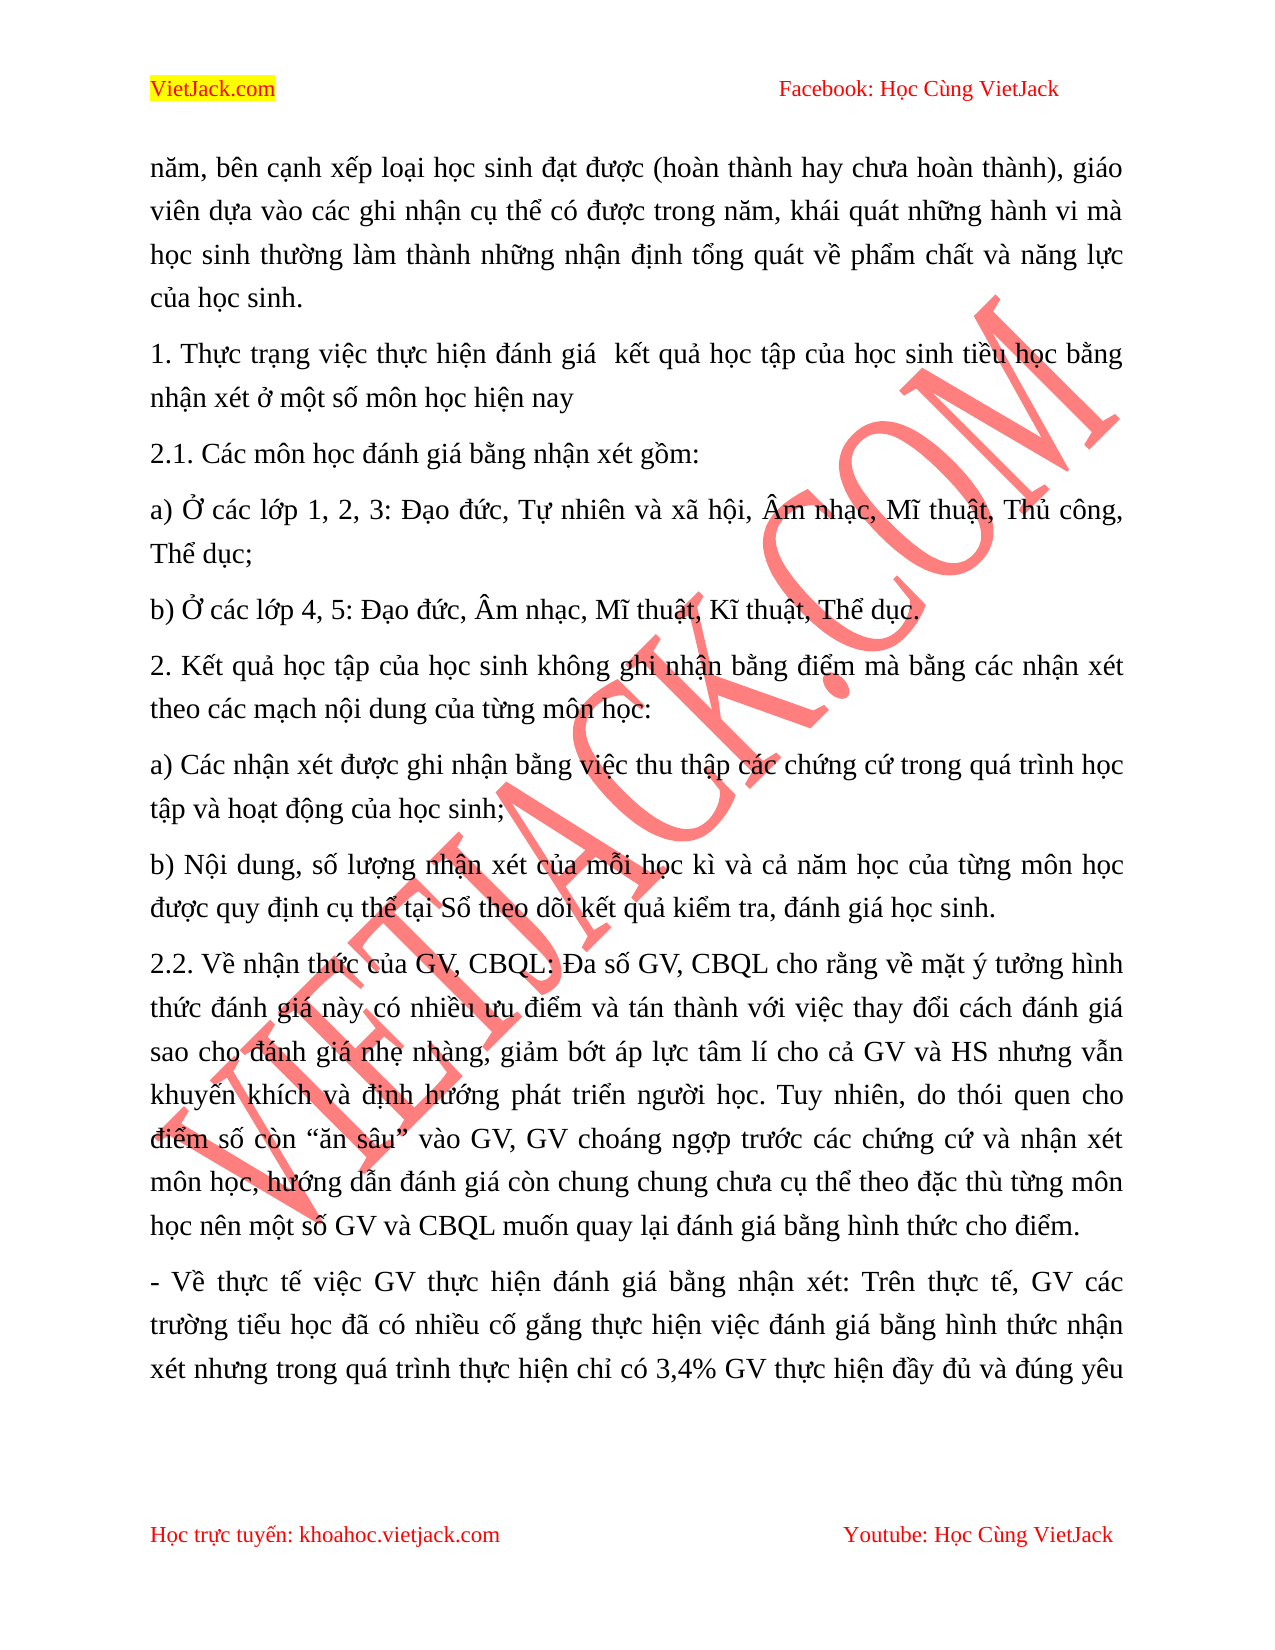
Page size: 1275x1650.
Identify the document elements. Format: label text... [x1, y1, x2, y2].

text a) Các nhận xét được ghi nhận bằng việc thu thập các chứng cứ trong quá trình học tập và hoạt động của học sinh; [150, 747, 1125, 824]
text 1. Thực trạng việc thực hiện đánh giá kết quả học tập của học sinh tiều học bằng nhận xét ở một số môn học hiện nay [150, 337, 1125, 414]
text 2. Kết quả học tập của học sinh không ghi nhận bằng điểm mà bằng các nhận xét theo các mạch nội dung của từng môn học: [150, 648, 1125, 725]
text 2.1. Các môn học đánh giá bằng nhận xét gồm: [150, 436, 1125, 470]
text a) Ở các lớp 1, 2, 3: Đạo đức, Tự nhiên và xã hội, Âm nhạc, Mĩ thuật, Thủ công, Thể dục; [150, 492, 1125, 569]
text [150, 150, 1125, 314]
text b) Nội dung, số lượng nhận xét của mỗi học kì và cả năm học của từng môn học được quy định cụ thể tại Sổ theo dõi kết quả kiểm tra, đánh giá học sinh. [150, 847, 1125, 924]
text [150, 1264, 1125, 1384]
text b) Ở các lớp 4, 5: Đạo đức, Âm nhạc, Mĩ thuật, Kĩ thuật, Thể dục. [150, 592, 1125, 625]
text 2.2. Về nhận thức của GV, CBQL: Đa số GV, CBQL cho rằng về mặt ý tưởng hình thức đánh giá này có nhiều ưu điểm và tán thành với việc thay đổi cách đánh giá sao cho đánh giá nhẹ nhàng, giảm bớt áp lực tâm lí cho cả GV và HS nhưng vẫn khuyến khích và định hướng phát triển người học. Tuy nhiên, do thói quen cho điểm số còn “ăn sâu” vào GV, GV choáng ngợp trước các chứng cứ và nhận xét môn học, hướng dẫn đánh giá còn chung chung chưa cụ thể theo đặc thù từng môn học nên một số GV và CBQL muốn quay lại đánh giá bằng hình thức cho điểm. [150, 947, 1125, 1241]
